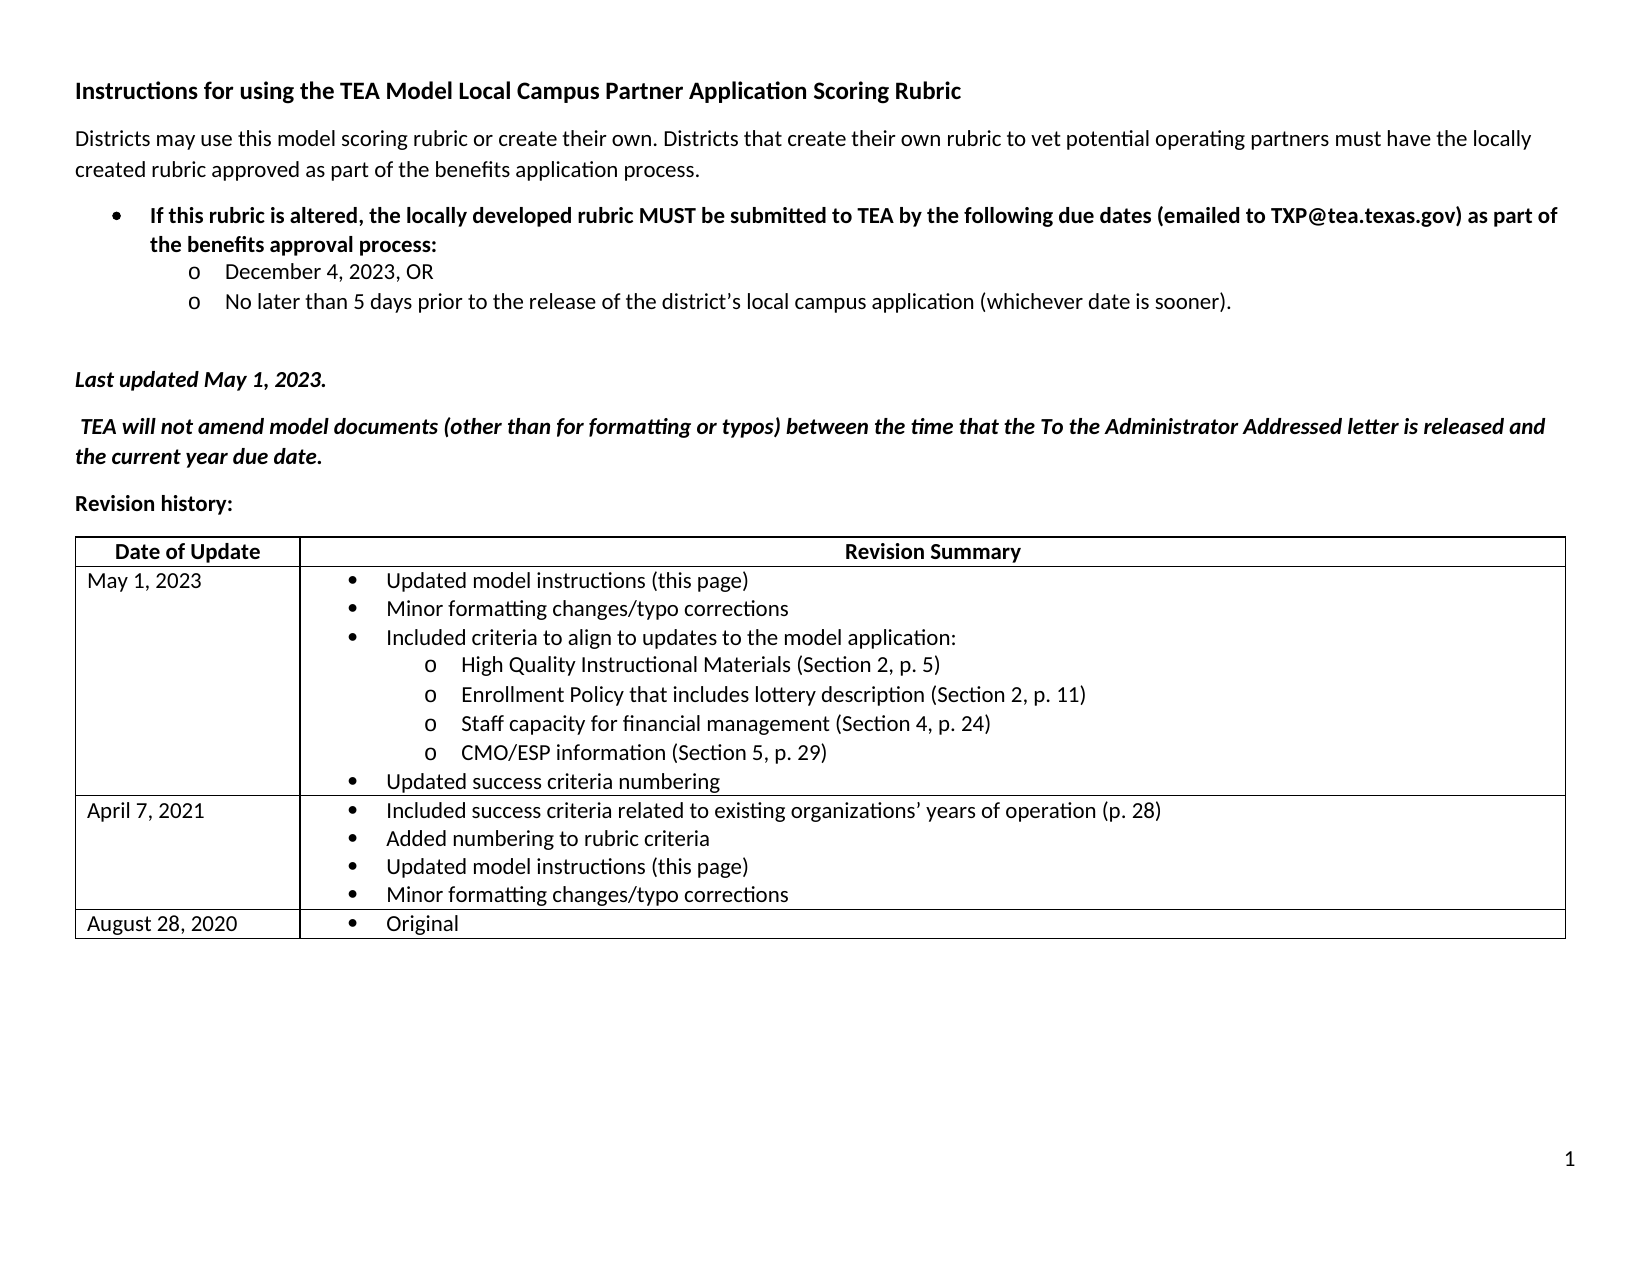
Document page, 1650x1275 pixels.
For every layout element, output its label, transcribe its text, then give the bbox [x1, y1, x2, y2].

list No later than 5 days prior to the release of the district’s local campus application (whichever date is sooner). [187, 287, 1575, 316]
table_cell Included success criteria related to existing organizations’ years of operation (p. 28) Added numbering to rubric criteria Updated model instructions (this page) Minor formatting changes/typo corrections [301, 796, 1565, 908]
list If this rubric is altered, the locally developed rubric MUST be submitted to TEA by the following due dates (emailed to TXP@tea.texas.gov) as part of the benefits approval process: [112, 202, 1575, 258]
table_cell Updated model instructions (this page) Minor formatting changes/typo corrections Included criteria to align to updates to the model application: High Quality Instructional Materials (Section 2, p. 5) Enrollment Policy that includes lottery description (Section 2, p. 11) Staff capacity for financial management (Section 4, p. 24) CMO/ESP information (Section 5, p. 29) Updated success criteria numbering [301, 567, 1565, 795]
table_cell August 28, 2020 [76, 910, 299, 937]
table_header Date of Update [76, 538, 299, 566]
text Last updated May 1, 2023. [75, 366, 1575, 394]
table_cell Original [301, 910, 1565, 937]
table_header Revision Summary [301, 538, 1565, 566]
list December 4, 2023, OR [187, 258, 1575, 287]
text Revision history: [75, 489, 1575, 518]
table_cell April 7, 2021 [76, 796, 299, 908]
text Districts may use this model scoring rubric or create their own. Districts that create their own rubric to vet potential operating partners must have the locally created rubric approved as part of the benefits application process. [75, 124, 1575, 183]
text TEA will not amend model documents (other than for formatting or typos) between the time that the To the Administrator Addressed letter is released and the current year due date. [75, 412, 1575, 471]
table_cell May 1, 2023 [76, 567, 299, 795]
text Instructions for using the TEA Model Local Campus Partner Application Scoring Rubric [75, 75, 1575, 106]
